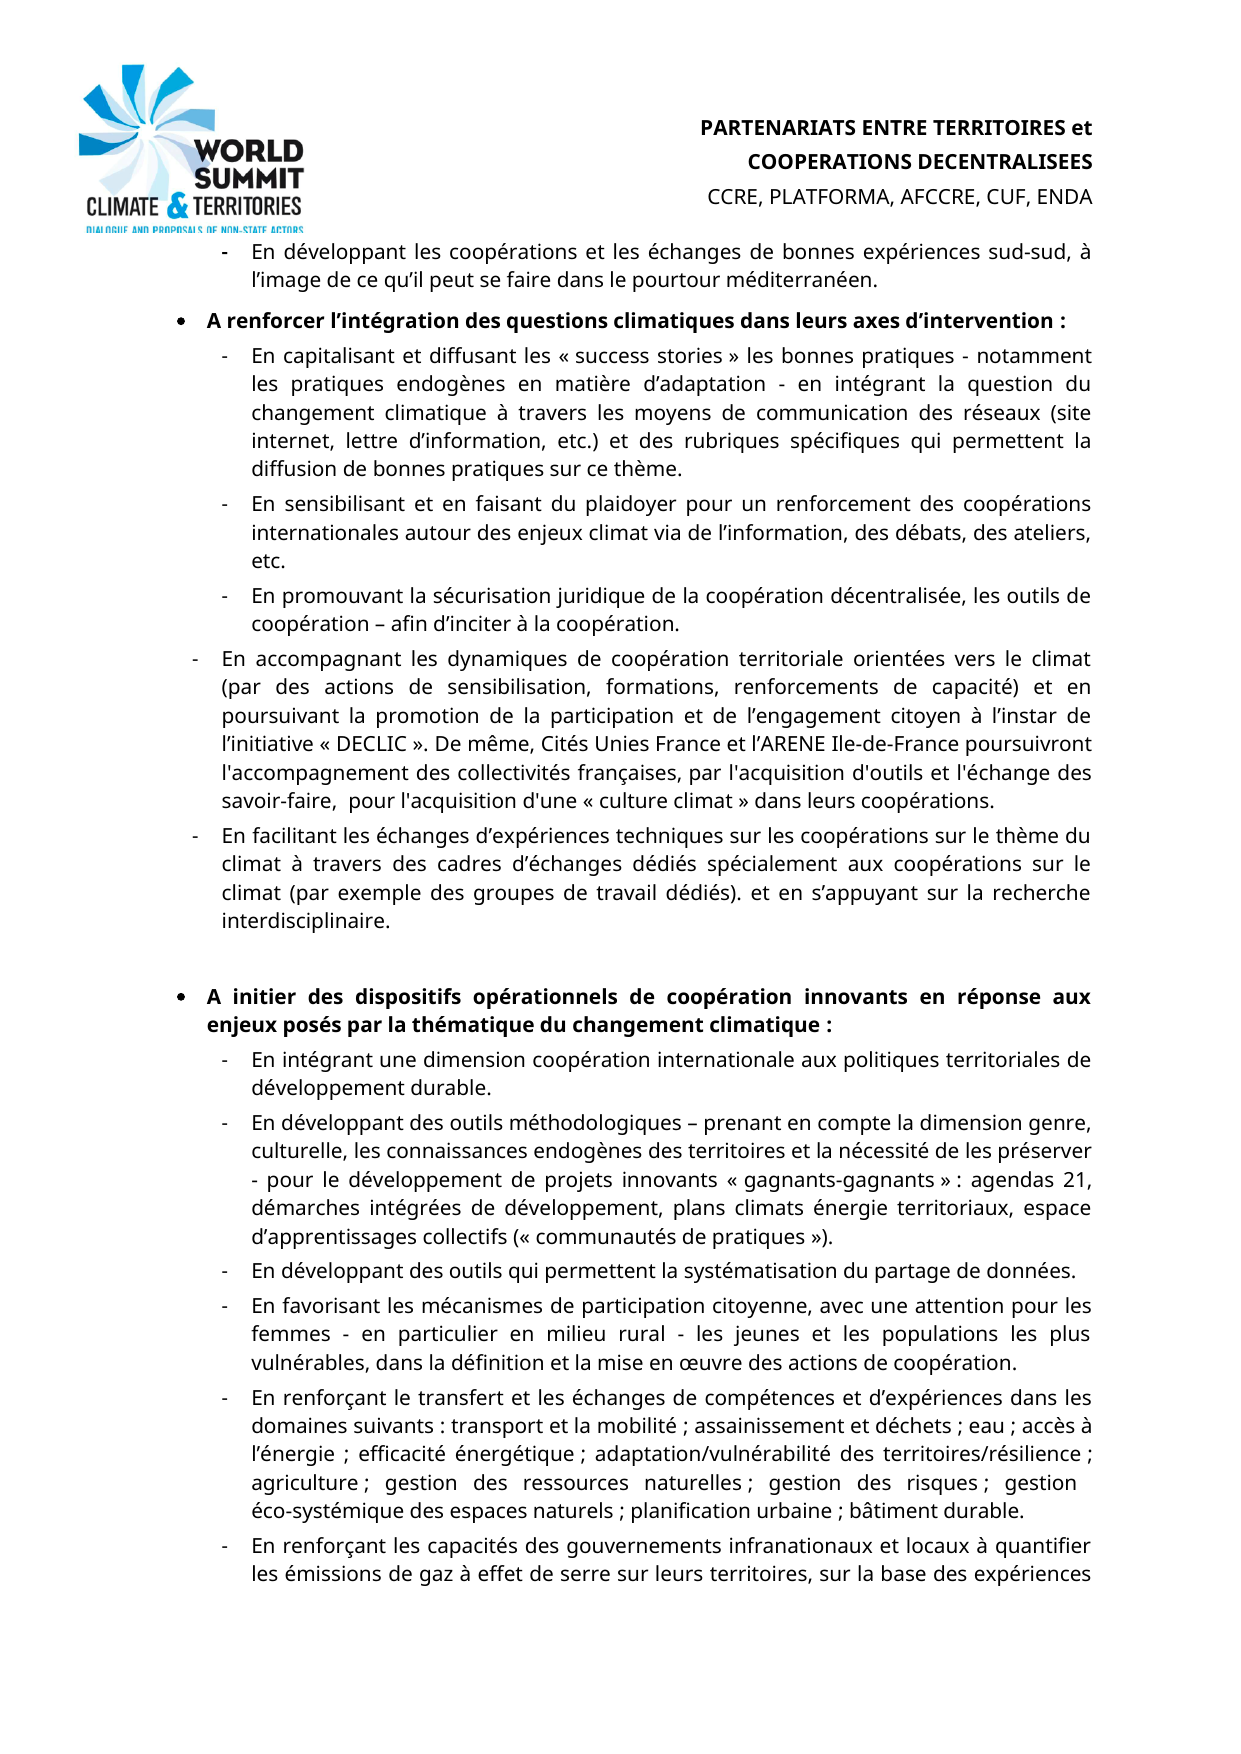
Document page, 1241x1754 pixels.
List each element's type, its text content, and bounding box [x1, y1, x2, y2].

list En favorisant les mécanismes de participation citoyenne, avec une attention pour les femmes - en particulier en milieu rural - les jeunes et les populations les plus vulnérables, dans la définition et la mise en œuvre des actions de coopération. [221, 1291, 1093, 1376]
list En facilitant les échanges d’expériences techniques sur les coopérations sur le thème du climat à travers des cadres d’échanges dédiés spécialement aux coopérations sur le climat (par exemple des groupes de travail dédiés). et en s’appuyant sur la recherche interdisciplinaire. [192, 821, 1093, 934]
list En intégrant une dimension coopération internationale aux politiques territoriales de développement durable. [221, 1045, 1093, 1102]
list En renforçant le transfert et les échanges de compétences et d’expériences dans les domaines suivants : transport et la mobilité ; assainissement et déchets ; eau ; accès à l’énergie ; efficacité énergétique ; adaptation/vulnérabilité des territoires/résilience ; agriculture ; gestion des ressources naturelles ; gestion des risques ; gestion éco-systémique des espaces naturels ; planification urbaine ; bâtiment durable. [221, 1383, 1093, 1525]
list A initier des dispositifs opérationnels de coopération innovants en réponse aux enjeux posés par la thématique du changement climatique : [177, 982, 1093, 1039]
picture [72, 53, 314, 233]
list En développant des outils qui permettent la systématisation du partage de données. [221, 1256, 1093, 1285]
list En sensibilisant et en faisant du plaidoyer pour un renforcement des coopérations internationales autour des enjeux climat via de l’information, des débats, des ateliers, etc. [221, 489, 1093, 574]
list En promouvant la sécurisation juridique de la coopération décentralisée, les outils de coopération – afin d’inciter à la coopération. [221, 581, 1093, 638]
list En développant des outils méthodologiques – prenant en compte la dimension genre, culturelle, les connaissances endogènes des territoires et la nécessité de les préserver - pour le développement de projets innovants « gagnants-gagnants » : agendas 21, démarches intégrées de développement, plans climats énergie territoriaux, espace d’apprentissages collectifs (« communautés de pratiques »). [221, 1108, 1093, 1250]
list En accompagnant les dynamiques de coopération territoriale orientées vers le climat (par des actions de sensibilisation, formations, renforcements de capacité) et en poursuivant la promotion de la participation et de l’engagement citoyen à l’instar de l’initiative « DECLIC ». De même, Cités Unies France et l’ARENE Ile-de-France poursuivront l'accompagnement des collectivités françaises, par l'acquisition d'outils et l'échange des savoir-faire, pour l'acquisition d'une « culture climat » dans leurs coopérations. [192, 644, 1093, 814]
list En développant les coopérations et les échanges de bonnes expériences sud-sud, à l’image de ce qu’il peut se faire dans le pourtour méditerranéen. [221, 237, 1093, 294]
list En capitalisant et diffusant les « success stories » les bonnes pratiques - notamment les pratiques endogènes en matière d’adaptation - en intégrant la question du changement climatique à travers les moyens de communication des réseaux (site internet, lettre d’information, etc.) et des rubriques spécifiques qui permettent la diffusion de bonnes pratiques sur ce thème. [221, 341, 1093, 483]
list A renforcer l’intégration des questions climatiques dans leurs axes d’intervention : [177, 306, 1093, 334]
